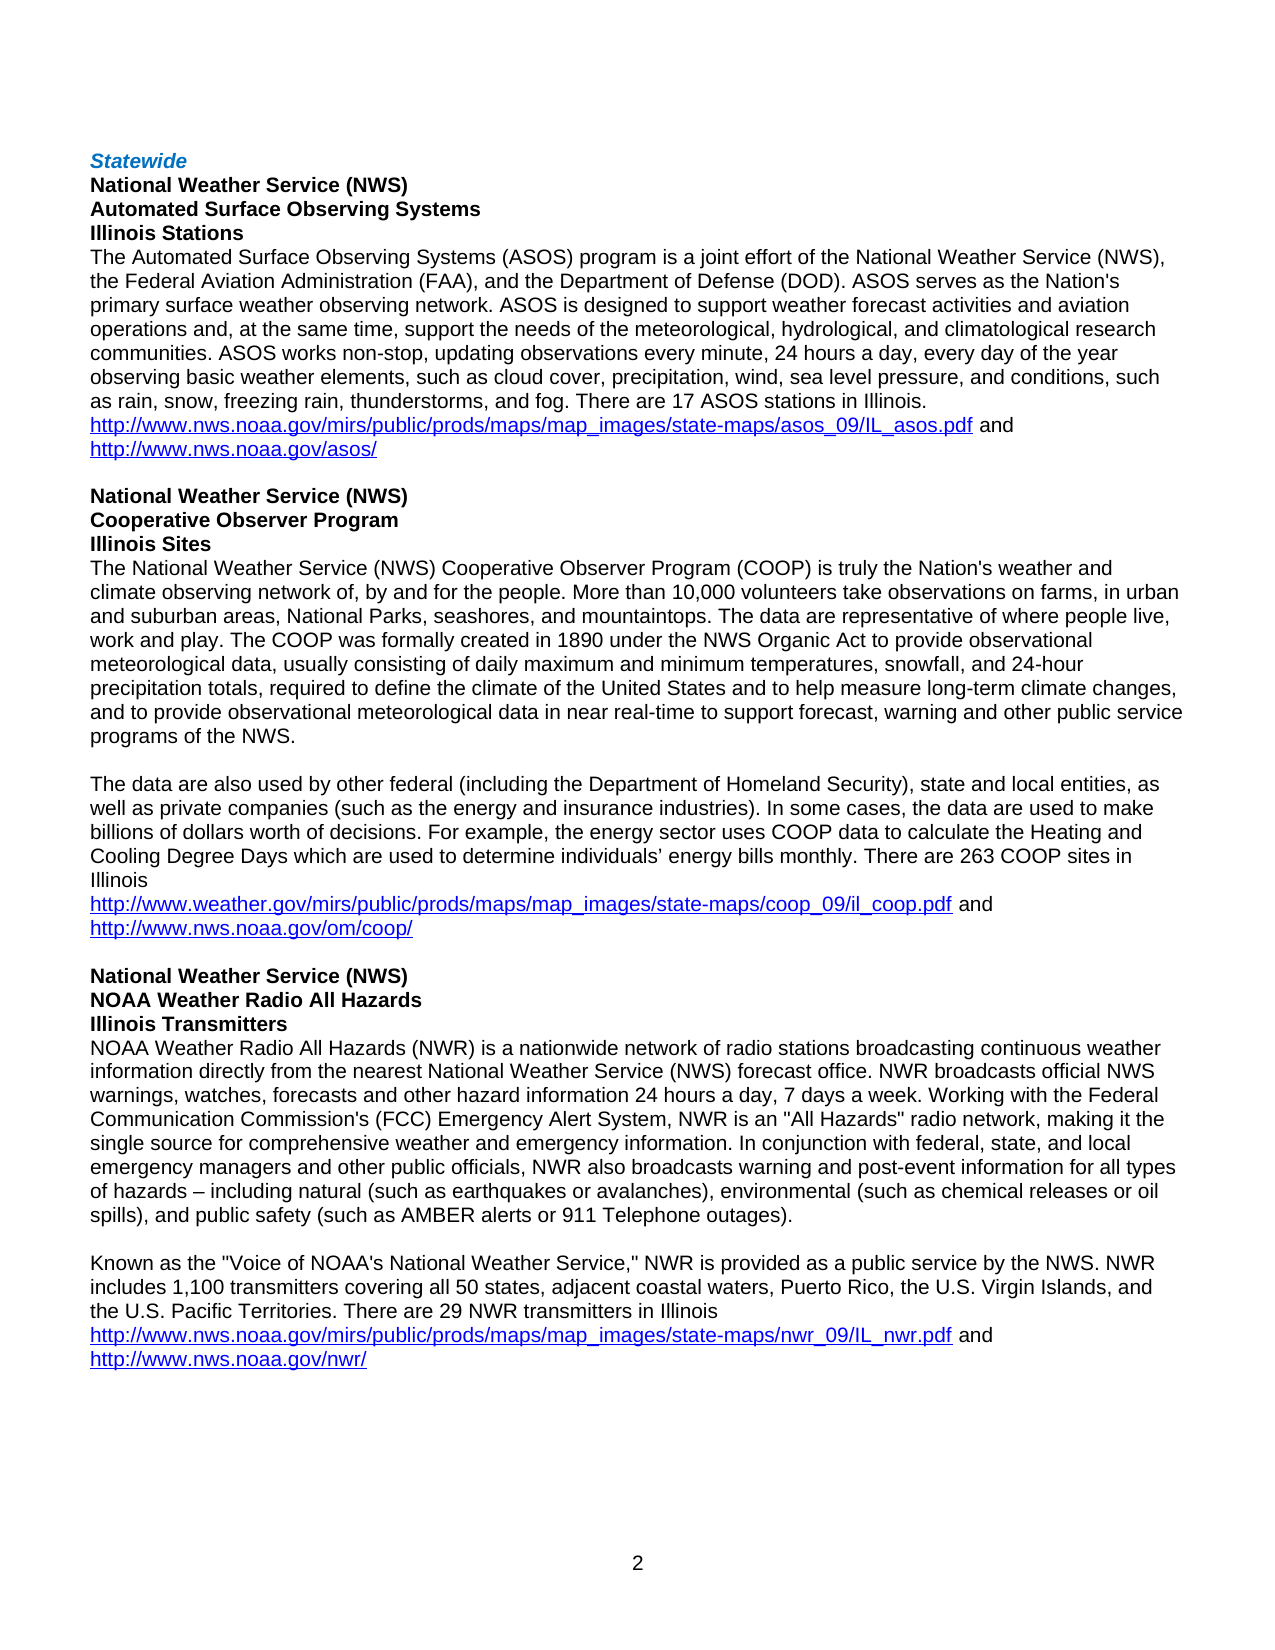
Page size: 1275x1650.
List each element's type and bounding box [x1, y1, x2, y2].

table_cell [75, 104, 1200, 1534]
